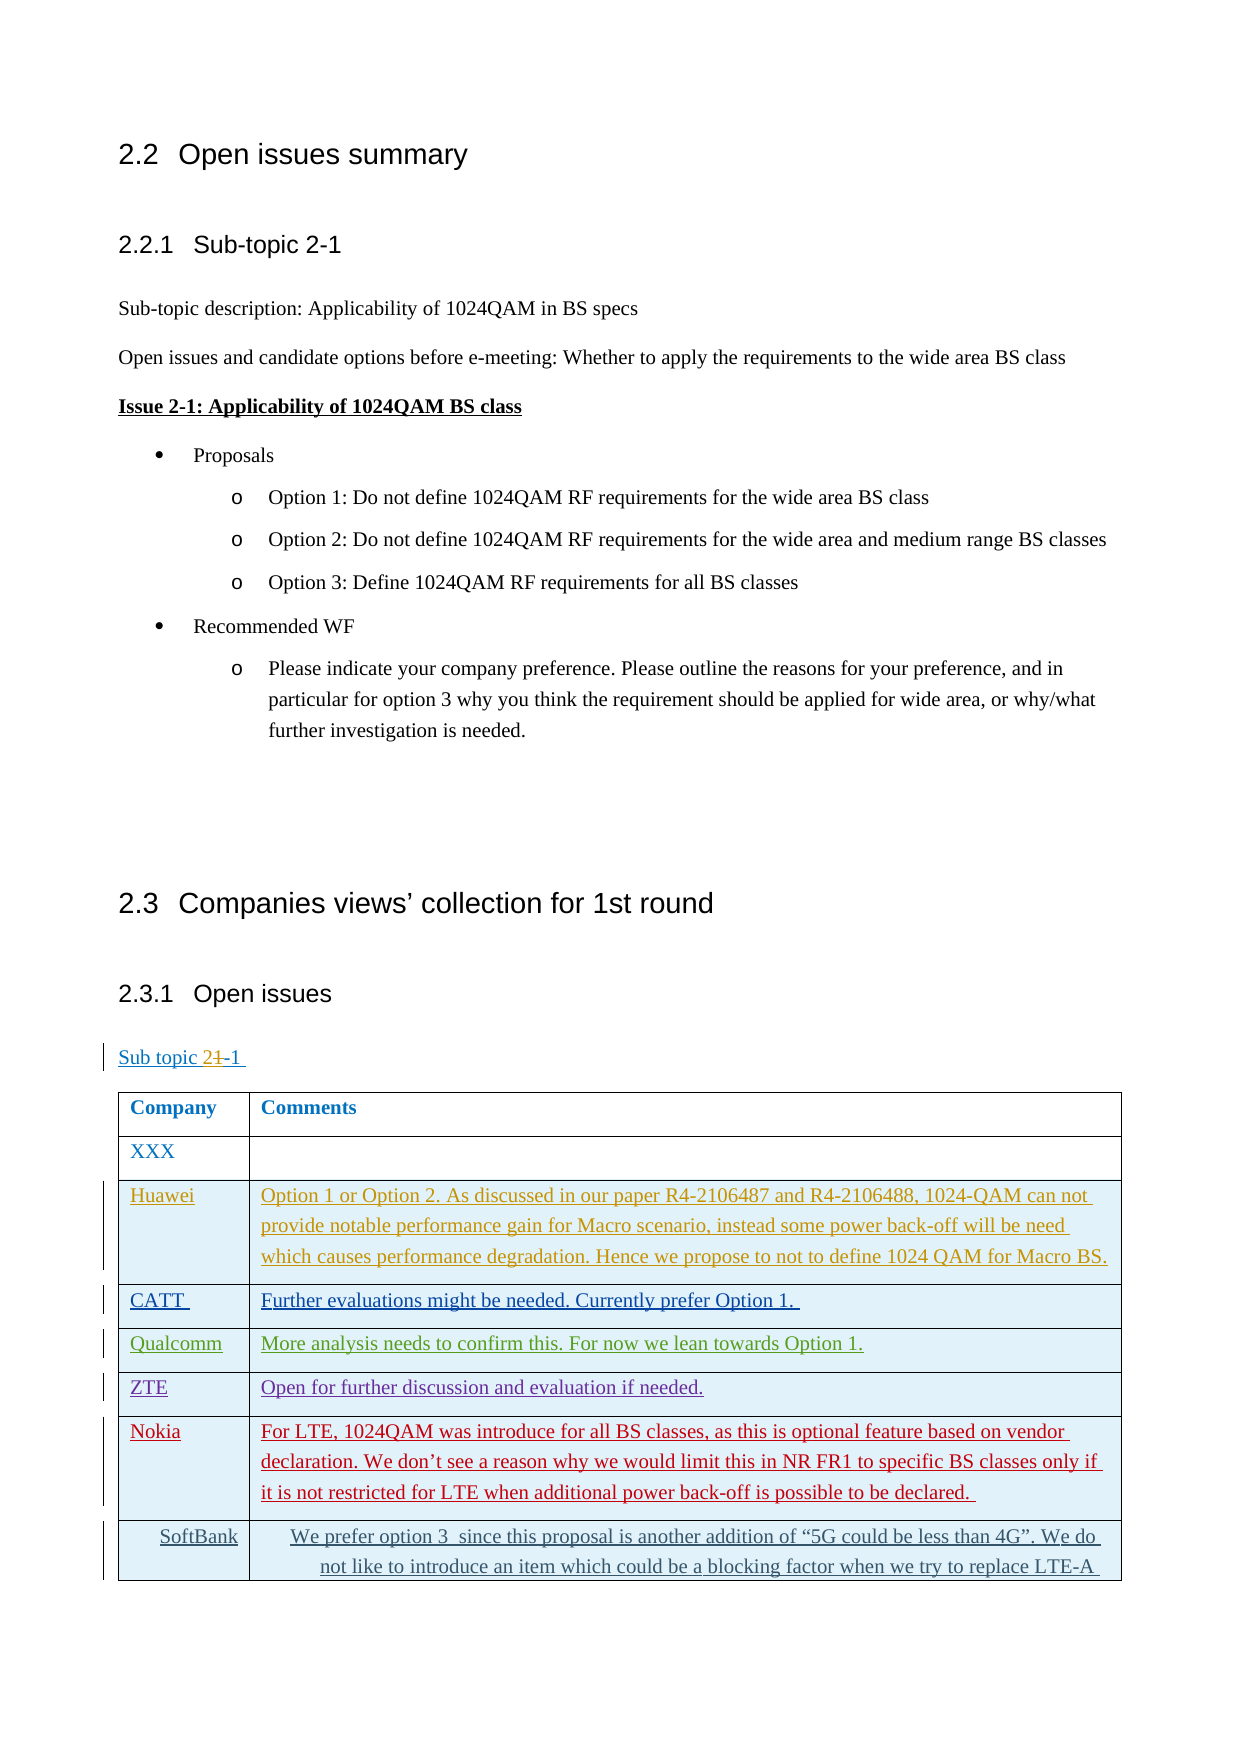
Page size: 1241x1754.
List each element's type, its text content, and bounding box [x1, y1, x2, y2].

text Sub-topic description: Applicability of 1024QAM in BS specs [118, 294, 1122, 322]
list Proposals [156, 441, 1122, 469]
subtitle Open issues [118, 965, 1122, 1022]
table_header Comments [250, 1093, 1121, 1136]
subtitle Companies views’ collection for 1st round [118, 875, 1122, 932]
list Option 2: Do not define 1024QAM RF requirements for the wide area and medium range BS classes [231, 526, 1122, 554]
text Issue 2-1: Applicability of 1024QAM BS class [118, 392, 1122, 420]
table_cell XXX [119, 1137, 249, 1179]
text Sub topic -1 [118, 1043, 1122, 1071]
text Open issues and candidate options before e-meeting: Whether to apply the requirements to the wide area BS class [118, 343, 1122, 371]
subtitle Sub-topic 2-1 [118, 216, 1122, 273]
list Please indicate your company preference. Please outline the reasons for your preference, and in particular for option 3 why you think the requirement should be applied for wide area, or why/what further investigation is needed. [231, 654, 1122, 744]
list Option 1: Do not define 1024QAM RF requirements for the wide area BS class [231, 483, 1122, 512]
table_header Company [119, 1093, 249, 1136]
list Recommended WF [156, 612, 1122, 640]
subtitle Open issues summary [118, 126, 1122, 182]
list Option 3: Define 1024QAM RF requirements for all BS classes [231, 569, 1122, 597]
table_cell [250, 1137, 1121, 1179]
